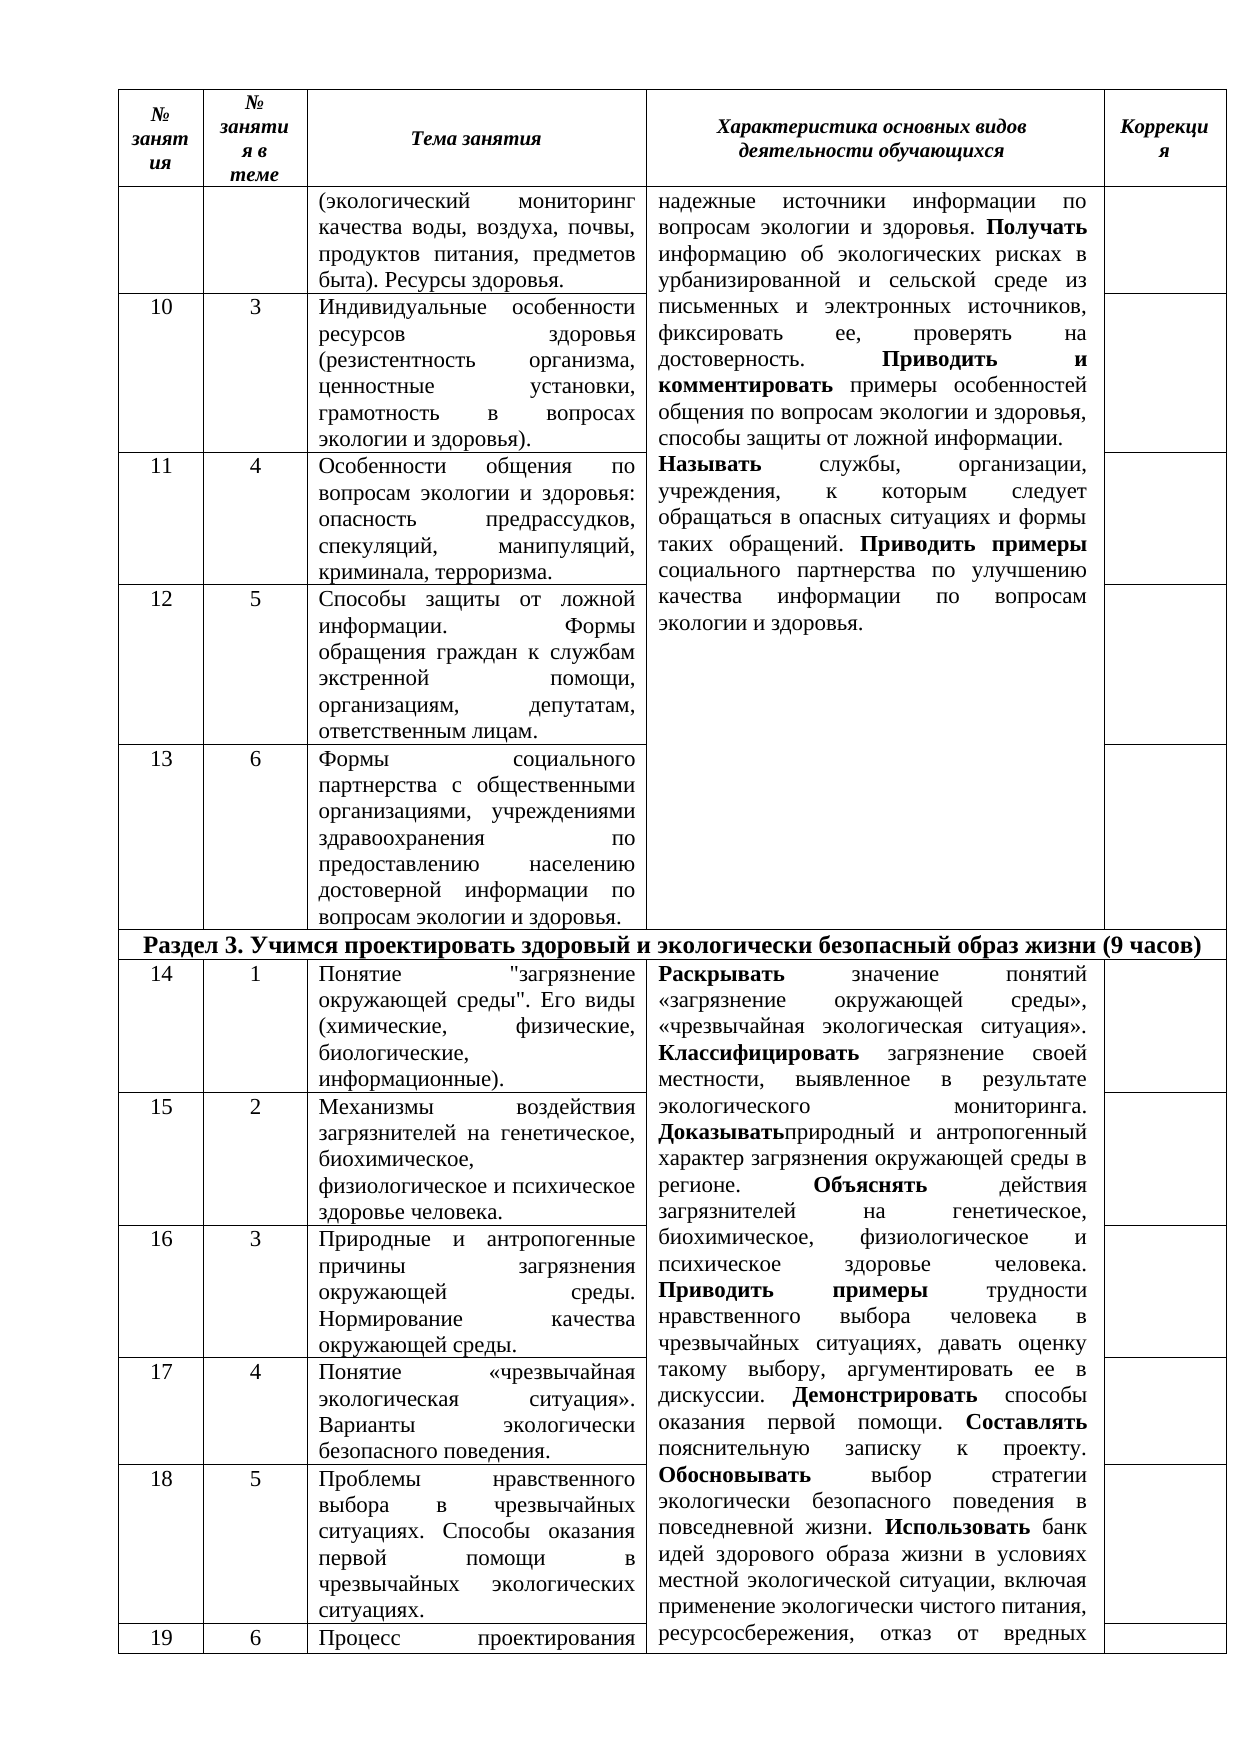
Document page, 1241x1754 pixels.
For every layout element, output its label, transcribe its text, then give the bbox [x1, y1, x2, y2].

table_cell 18 [119, 1465, 203, 1623]
table_header № занятия в теме [204, 90, 307, 186]
table_cell [1105, 960, 1226, 1092]
table_cell Понятие "загрязнение окружающей среды". Его виды (химические, физические, биологические, информационные). [308, 960, 646, 1092]
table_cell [308, 1624, 646, 1653]
table_cell 1 [204, 960, 307, 1092]
table_cell [1105, 1465, 1226, 1623]
table_cell 5 [204, 585, 307, 743]
table_cell 16 [119, 1226, 203, 1357]
table_header Характеристика основных видов деятельности обучающихся [647, 90, 1104, 186]
table_header № занятия [119, 90, 203, 186]
table_cell [1105, 1226, 1226, 1357]
table_cell [1105, 585, 1226, 743]
table_cell [1105, 745, 1226, 929]
table_cell 14 [119, 960, 203, 1092]
table_cell [1105, 1093, 1226, 1224]
table_cell 3 [204, 1226, 307, 1357]
table_cell 19 [119, 1624, 203, 1653]
table_cell [1105, 453, 1226, 584]
table_cell 4 [204, 453, 307, 584]
table_cell 10 [119, 294, 203, 452]
table_cell 4 [204, 1358, 307, 1464]
table_cell 12 [119, 585, 203, 743]
table_cell Проблемы нравственного выбора в чрезвычайных ситуациях. Способы оказания первой помощи в чрезвычайных экологических ситуациях. [308, 1465, 646, 1623]
table_cell 13 [119, 745, 203, 929]
table_cell [1105, 294, 1226, 452]
table_cell [1105, 187, 1226, 292]
table_cell Способы защиты от ложной информации. Формы обращения граждан к службам экстренной помощи, организациям, депутатам, ответственным лицам. [308, 585, 646, 743]
table_cell Раздел 3. Учимся проектировать здоровый и экологически безопасный образ жизни (9 часов) [119, 930, 1226, 959]
table_cell Механизмы воздействия загрязнителей на генетическое, биохимическое, физиологическое и психическое здоровье человека. [308, 1093, 646, 1224]
table_cell [1105, 1624, 1226, 1653]
table_cell Раскрывать значение понятий «загрязнение окружающей среды», «чрезвычайная экологическая ситуация». Классифицировать загрязнение своей местности, выявленное в результате экологического мониторинга. Доказыватьприродный и антропогенный характер загрязнения окружающей среды в регионе. Объяснять действия загрязнителей на генетическое, биохимическое, физиологическое и психическое здоровье человека. Приводить примеры трудности нравственного выбора человека в чрезвычайных ситуациях, давать оценку такому выбору, аргументировать ее в дискуссии. Демонстрировать способы оказания первой помощи. Составлять пояснительную записку к проекту. Обосновывать выбор стратегии экологически безопасного поведения в повседневной жизни. Использовать банк идей здорового образа жизни в условиях местной экологической ситуации, включая применение экологически чистого питания, ресурсосбережения, отказ от вредных привычек, организацию экологически безопасного жилища, выращивание экологически чистого урожая, использование экологически безопасных технических изобретений, свободный доступ к информации. Называть индивидуальные особенности ресурсов здоровья, здорового образа жизни в местных экологических условиях. Называть актуальные направления повышения ресурсов своего здоровья. Формулировать и доказывать свою точку зрения по вопросу сходства и различия правил ЗОЖ для разных людей, проживающих в одной местности. [647, 960, 1104, 1653]
table_cell 2 [204, 187, 307, 292]
table_cell Понятие «чрезвычайная экологическая ситуация». Варианты экологически безопасного поведения. [308, 1358, 646, 1464]
table_cell 9 [119, 187, 203, 292]
table_cell [1105, 1358, 1226, 1464]
table_cell 11 [119, 453, 203, 584]
table_cell 5 [204, 1465, 307, 1623]
table_cell 15 [119, 1093, 203, 1224]
table_cell Формы социального партнерства с общественными организациями, учреждениями здравоохранения по предоставлению населению достоверной информации по вопросам экологии и здоровья. [308, 745, 646, 929]
table_cell 6 [204, 1624, 307, 1653]
table_cell Индивидуальные особенности ресурсов здоровья (резистентность организма, ценностные установки, грамотность в вопросах экологии и здоровья). [308, 294, 646, 452]
table_header Коррекция [1105, 90, 1226, 186]
table_cell 3 [204, 294, 307, 452]
table_cell 2 [204, 1093, 307, 1224]
table_cell 17 [119, 1358, 203, 1464]
table_cell Особенности общения по вопросам экологии и здоровья: опасность предрассудков, спекуляций, манипуляций, криминала, терроризма. [308, 453, 646, 584]
table_header Тема занятия [308, 90, 646, 186]
table_cell Природные и антропогенные причины загрязнения окружающей среды. Нормирование качества окружающей среды. [308, 1226, 646, 1357]
table_cell 6 [204, 745, 307, 929]
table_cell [308, 187, 646, 292]
